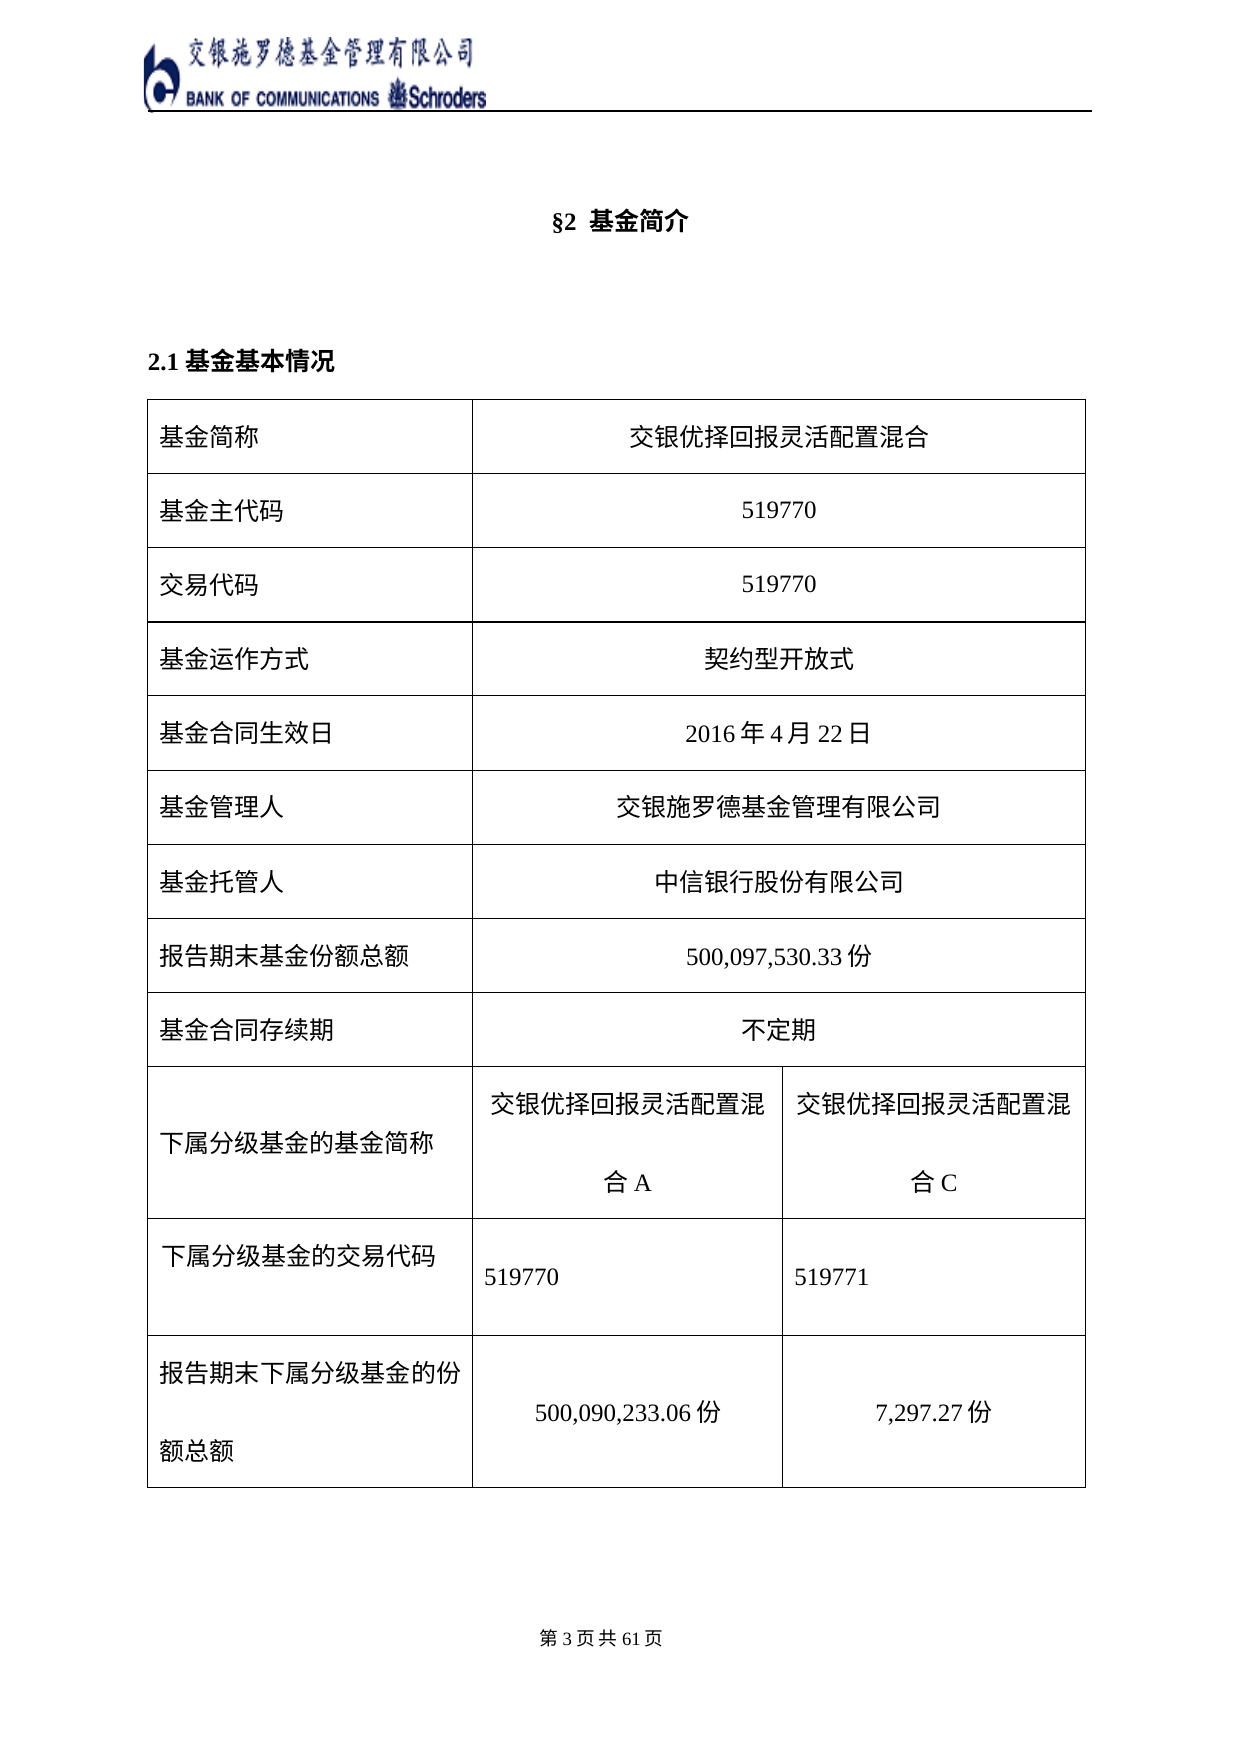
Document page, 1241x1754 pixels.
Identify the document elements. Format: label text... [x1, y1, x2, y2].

table_cell 基金合同存续期 [148, 993, 472, 1066]
table_cell 519770 [473, 1219, 782, 1335]
table_cell 519770 [473, 548, 1085, 621]
table_cell 下属分级基金的基金简称 [148, 1067, 472, 1218]
table_cell 报告期末基金份额总额 [148, 919, 472, 992]
table_cell 519771 [783, 1219, 1085, 1335]
table_header 基金简称 [148, 400, 472, 473]
table_cell 契约型开放式 [473, 623, 1085, 695]
table_cell 基金托管人 [148, 845, 472, 918]
table_header 交银优择回报灵活配置混合 [473, 400, 1085, 473]
table_cell 交银优择回报灵活配置混合C [783, 1067, 1085, 1218]
table_cell 500,097,530.33份 [473, 919, 1085, 992]
table_cell 交易代码 [148, 548, 472, 621]
table_cell 500,090,233.06份 [473, 1336, 782, 1487]
table_cell 交银优择回报灵活配置混合A [473, 1067, 782, 1218]
table_cell 7,297.27份 [783, 1336, 1085, 1487]
table_cell 基金主代码 [148, 474, 472, 547]
table_cell 中信银行股份有限公司 [473, 845, 1085, 918]
picture [143, 37, 486, 113]
table_cell 基金管理人 [148, 771, 472, 843]
table_cell 不定期 [473, 993, 1085, 1066]
table_cell 下属分级基金的交易代码 [148, 1219, 472, 1335]
table_cell 报告期末下属分级基金的份额总额 [148, 1336, 472, 1487]
subtitle §2 基金简介 [148, 187, 1092, 252]
table_cell 基金合同生效日 [148, 696, 472, 769]
table_cell 519770 [473, 474, 1085, 547]
table_cell 交银施罗德基金管理有限公司 [473, 771, 1085, 843]
subtitle 2.1 基金基本情况 [148, 327, 1092, 392]
table_cell 基金运作方式 [148, 623, 472, 695]
table_cell 2016年4月22日 [473, 696, 1085, 769]
